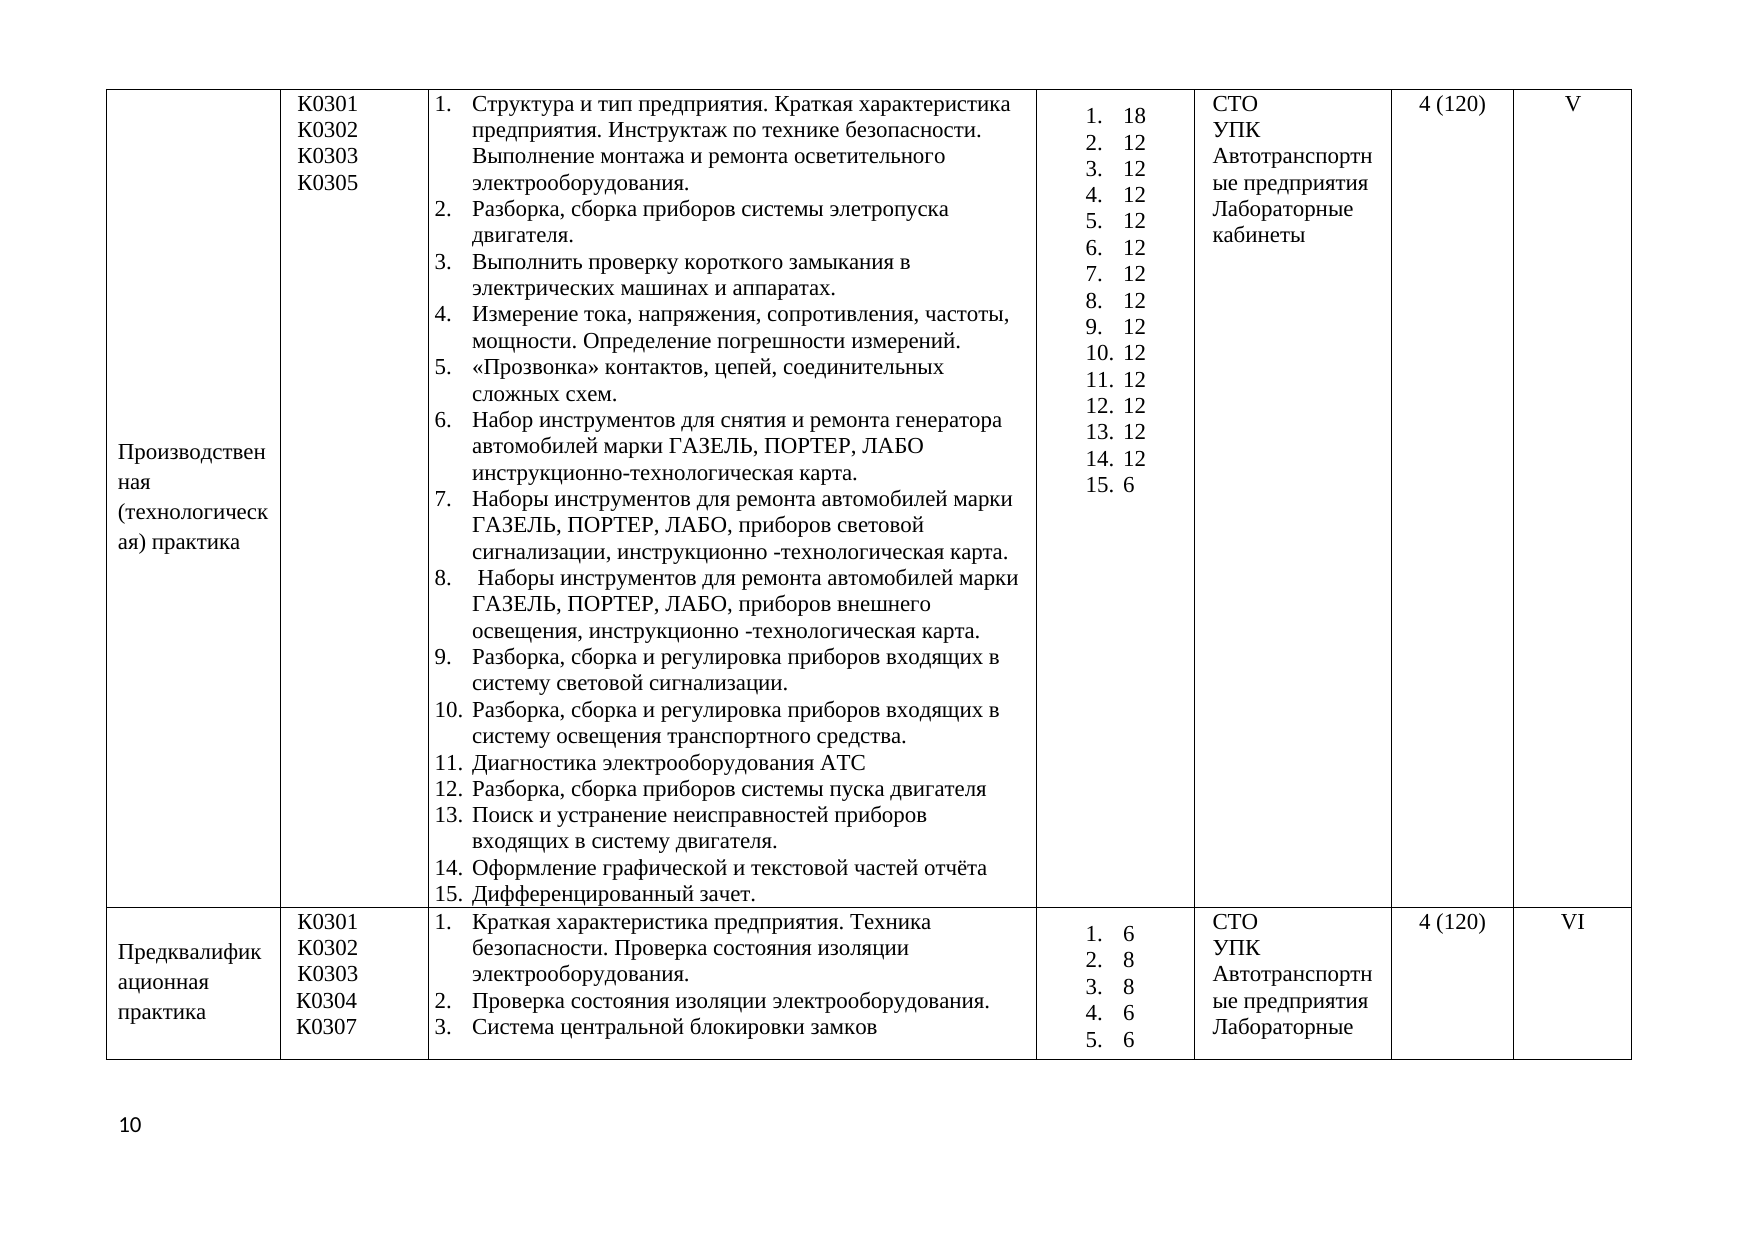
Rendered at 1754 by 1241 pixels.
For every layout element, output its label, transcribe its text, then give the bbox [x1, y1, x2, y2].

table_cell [429, 908, 1036, 1059]
table_cell 4 (120) [1392, 908, 1513, 1059]
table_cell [107, 908, 280, 1059]
table_cell V [1514, 90, 1631, 907]
table_cell К0301 К0302 К0303 К0305 [281, 90, 428, 907]
table_cell Структура и тип предприятия. Краткая характеристика предприятия. Инструктаж по технике безопасности. Выполнение монтажа и ремонта осветительного электрооборудования. Разборка, сборка приборов системы элетропуска двигателя. Выполнить проверку короткого замыкания в электрических машинах и аппаратах. Измерение тока, напряжения, сопротивления, частоты, мощности. Определение погрешности измерений. «Прозвонка» контактов, цепей, соединительных сложных схем. Набор инструментов для снятия и ремонта генератора автомобилей марки ГАЗЕЛЬ, ПОРТЕР, ЛАБО инструкционно-технологическая карта. Наборы инструментов для ремонта автомобилей марки ГАЗЕЛЬ, ПОРТЕР, ЛАБО, приборов световой сигнализации, инструкционно -технологическая карта. Наборы инструментов для ремонта автомобилей марки ГАЗЕЛЬ, ПОРТЕР, ЛАБО, приборов внешнего освещения, инструкционно -технологическая карта. Разборка, сборка и регулировка приборов входящих в систему световой сигнализации. Разборка, сборка и регулировка приборов входящих в систему освещения транспортного средства. Диагностика электрооборудования АТС Разборка, сборка приборов системы пуска двигателя Поиск и устранение неисправностей приборов входящих в систему двигателя. Оформление графической и текстовой частей отчёта Дифференцированный зачет. [429, 90, 1036, 907]
table_cell 4 (120) [1392, 90, 1513, 907]
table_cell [1195, 908, 1391, 1059]
table_cell VI [1514, 908, 1631, 1059]
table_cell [281, 908, 428, 1059]
table_cell Производственная (технологическая) практика [107, 90, 280, 907]
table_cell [1037, 908, 1194, 1059]
table_cell СТО УПК Автотранспортные предприятия Лабораторные кабинеты [1195, 90, 1391, 907]
table_cell 18 12 12 12 12 12 12 12 12 12 12 12 12 12 6 [1037, 90, 1194, 907]
